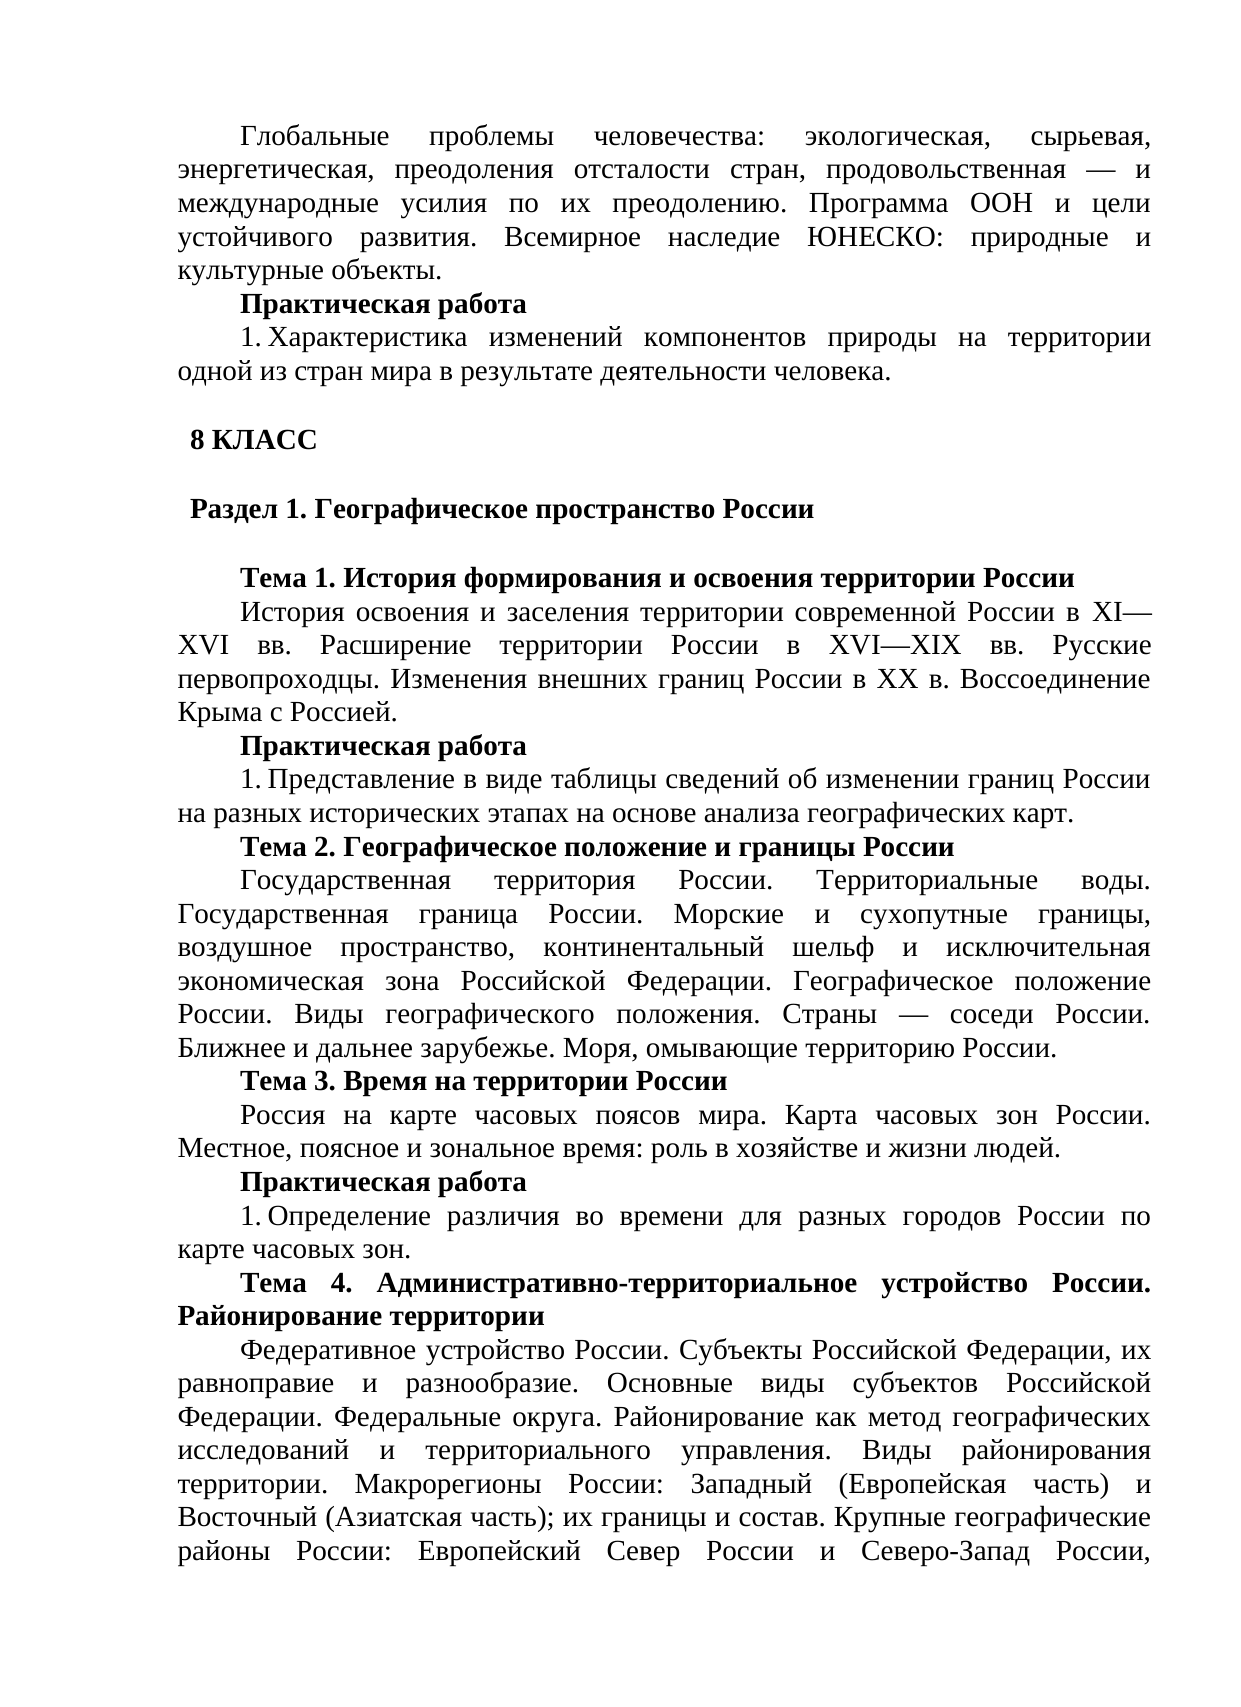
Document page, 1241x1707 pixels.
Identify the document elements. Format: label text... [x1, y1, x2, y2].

text Россия на карте часовых поясов мира. Карта часовых зон России. Местное, поясное и зональное время: роль в хозяйстве и жизни людей. [177, 1097, 1152, 1164]
text Практическая работа [177, 1164, 1152, 1198]
text Тема 3. Время на территории России [177, 1063, 1152, 1097]
text 1. Характеристика изменений компонентов природы на территории одной из стран мира в результате деятельности человека. [177, 319, 1152, 386]
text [177, 1332, 1152, 1567]
text Практическая работа [177, 728, 1152, 762]
text Раздел 1. Географическое пространство России [190, 491, 1152, 525]
text Тема 2. Географическое положение и границы России [177, 829, 1152, 862]
text 8 КЛАСС [190, 422, 1152, 456]
text 1. Определение различия во времени для разных городов России по карте часовых зон. [177, 1198, 1152, 1265]
text Государственная территория России. Территориальные воды. Государственная граница России. Морские и сухопутные границы, воздушное пространство, континентальный шельф и исключительная экономическая зона Российской Федерации. Географическое положение России. Виды географического положения. Страны — соседи России. Ближнее и дальнее зарубежье. Моря, омывающие территорию России. [177, 862, 1152, 1063]
text Тема 1. История формирования и освоения территории России [177, 560, 1152, 594]
text История освоения и заселения территории современной России в XI—XVI вв. Расширение территории России в XVI—XIX вв. Русские первопроходцы. Изменения внешних границ России в ХХ в. Воссоединение Крыма с Россией. [177, 594, 1152, 728]
text Глобальные проблемы человечества: экологическая, сырьевая, энергетическая, преодоления отсталости стран, продовольственная — и международные усилия по их преодолению. Программа ООН и цели устойчивого развития. Всемирное наследие ЮНЕСКО: природные и культурные объекты. [177, 118, 1152, 286]
text 1. Представление в виде таблицы сведений об изменении границ России на разных исторических этапах на основе анализа географических карт. [177, 762, 1152, 829]
text Тема 4. Административно-территориальное устройство России. Районирование территории [177, 1265, 1152, 1332]
text Практическая работа [177, 286, 1152, 319]
